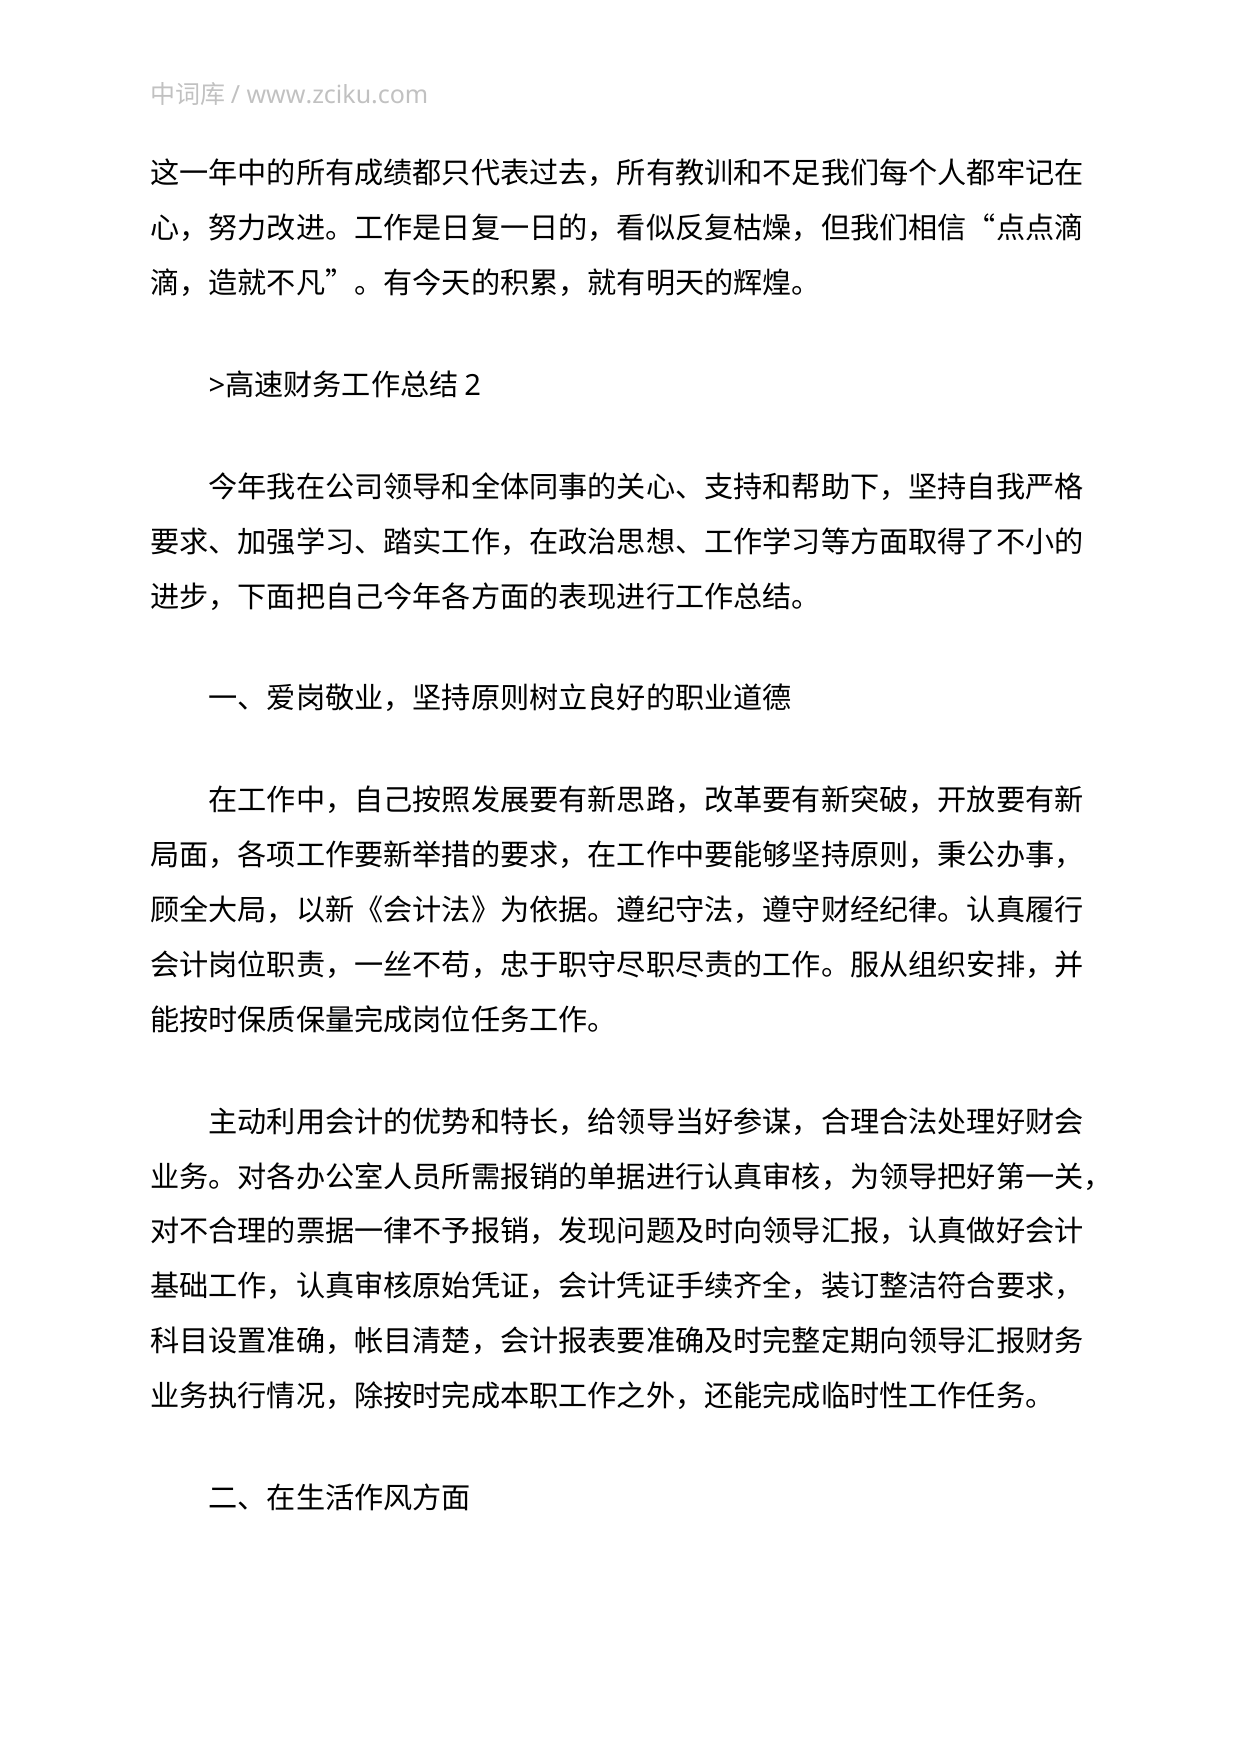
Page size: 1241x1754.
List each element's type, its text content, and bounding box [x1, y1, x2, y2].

text 今年我在公司领导和全体同事的关心、支持和帮助下，坚持自我严格要求、加强学习、踏实工作，在政治思想、工作学习等方面取得了不小的进步，下面把自己今年各方面的表现进行工作总结。 [150, 463, 1090, 616]
text 一、爱岗敬业，坚持原则树立良好的职业道德 [150, 675, 1090, 717]
text >高速财务工作总结2 [150, 362, 1090, 404]
text 在工作中，自己按照发展要有新思路，改革要有新突破，开放要有新局面，各项工作要新举措的要求，在工作中要能够坚持原则，秉公办事，顾全大局，以新《会计法》为依据。遵纪守法，遵守财经纪律。认真履行会计岗位职责，一丝不苟，忠于职守尽职尽责的工作。服从组织安排，并能按时保质保量完成岗位任务工作。 [150, 777, 1090, 1039]
text 二、在生活作风方面 [150, 1474, 1090, 1517]
text 主动利用会计的优势和特长，给领导当好参谋，合理合法处理好财会业务。对各办公室人员所需报销的单据进行认真审核，为领导把好第一关，对不合理的票据一律不予报销，发现问题及时向领导汇报，认真做好会计基础工作，认真审核原始凭证，会计凭证手续齐全，装订整洁符合要求，科目设置准确，帐目清楚，会计报表要准确及时完整定期向领导汇报财务业务执行情况，除按时完成本职工作之外，还能完成临时性工作任务。 [150, 1098, 1090, 1415]
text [150, 150, 1090, 302]
